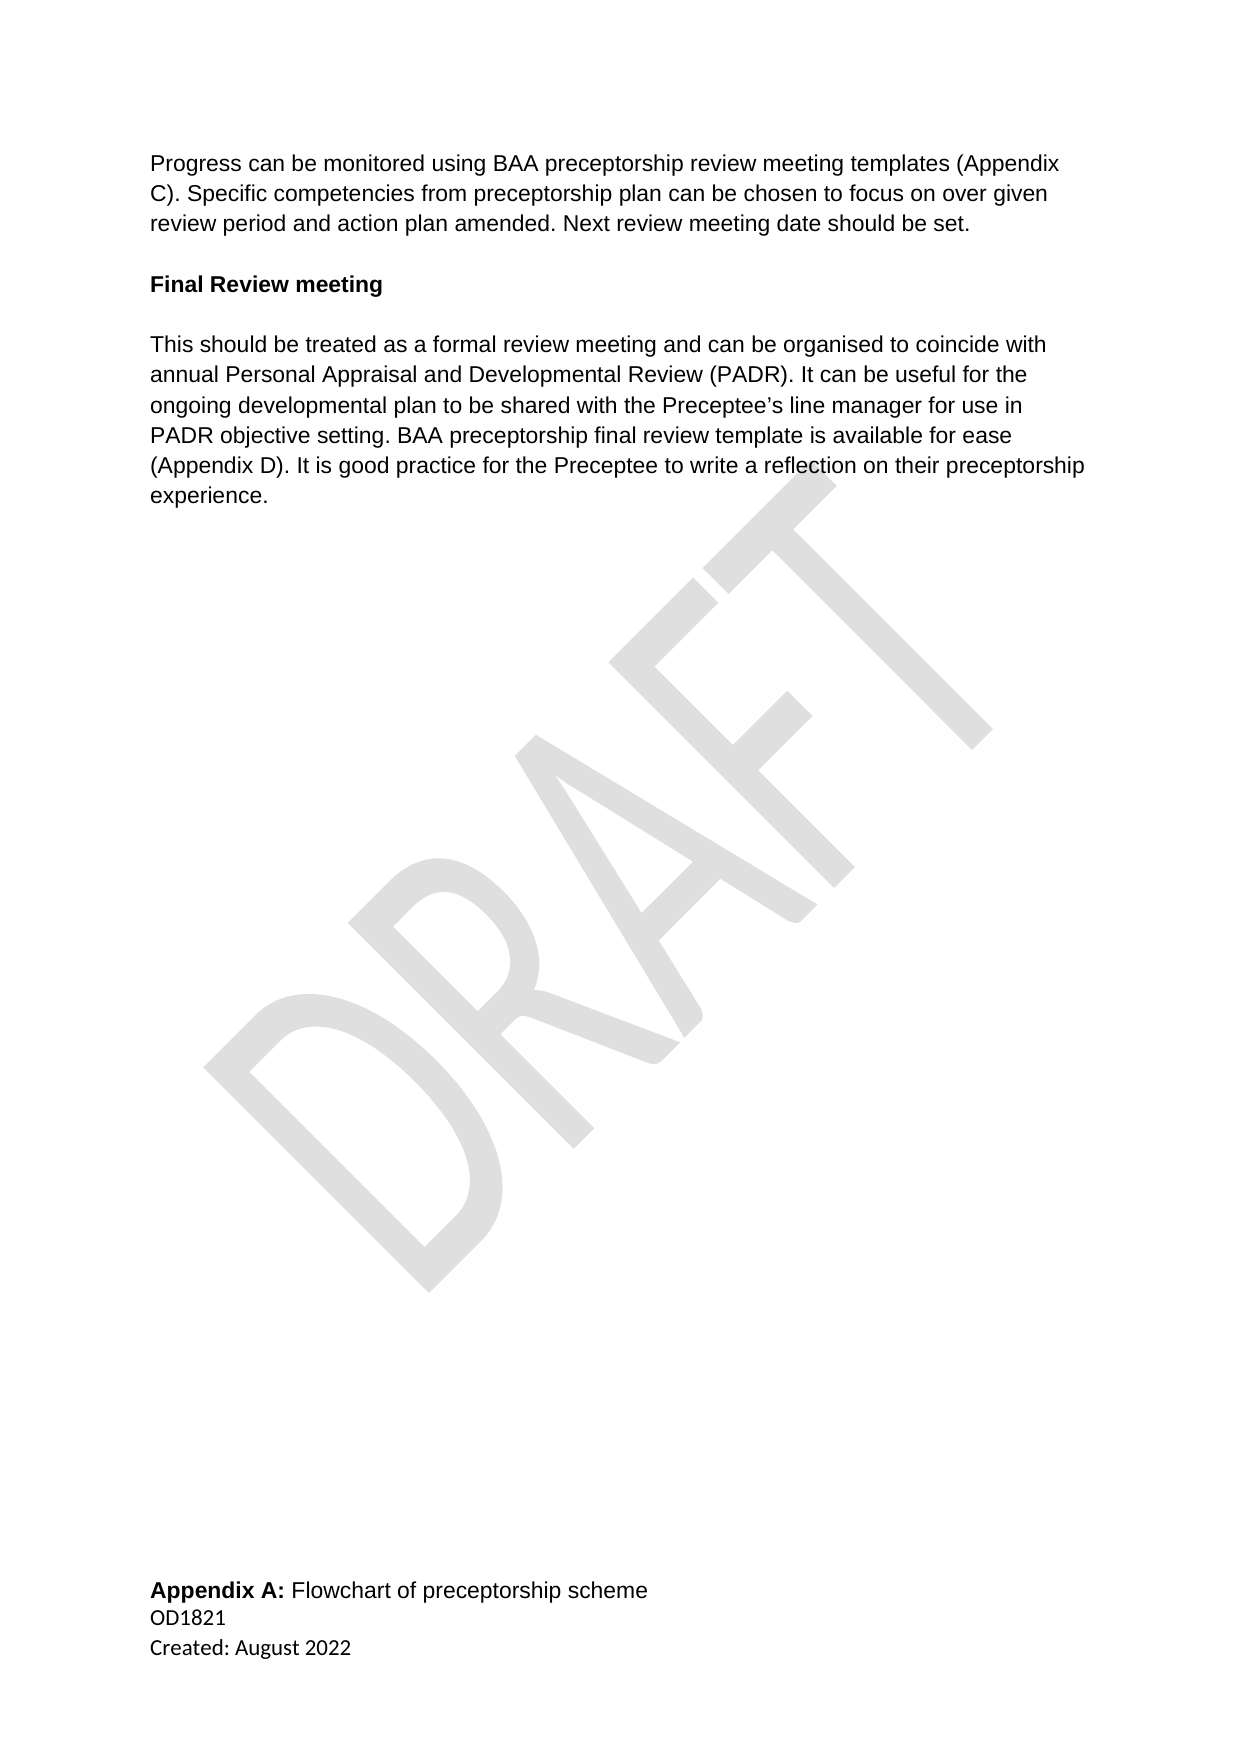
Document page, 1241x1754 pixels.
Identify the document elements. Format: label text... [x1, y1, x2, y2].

text This should be treated as a formal review meeting and can be organised to coincide with annual Personal Appraisal and Developmental Review (PADR). It can be useful for the ongoing developmental plan to be shared with the Preceptee’s line manager for use in PADR objective setting. BAA preceptorship final review template is available for ease (Appendix D). It is good practice for the Preceptee to write a reflection on their preceptorship experience. [150, 331, 1090, 509]
text Appendix A: Flowchart of preceptorship scheme [150, 1577, 1090, 1603]
text Final Review meeting [150, 271, 1090, 297]
text Progress can be monitored using BAA preceptorship review meeting templates (Appendix C). Specific competencies from preceptorship plan can be chosen to focus on over given review period and action plan amended. Next review meeting date should be set. [150, 150, 1090, 237]
